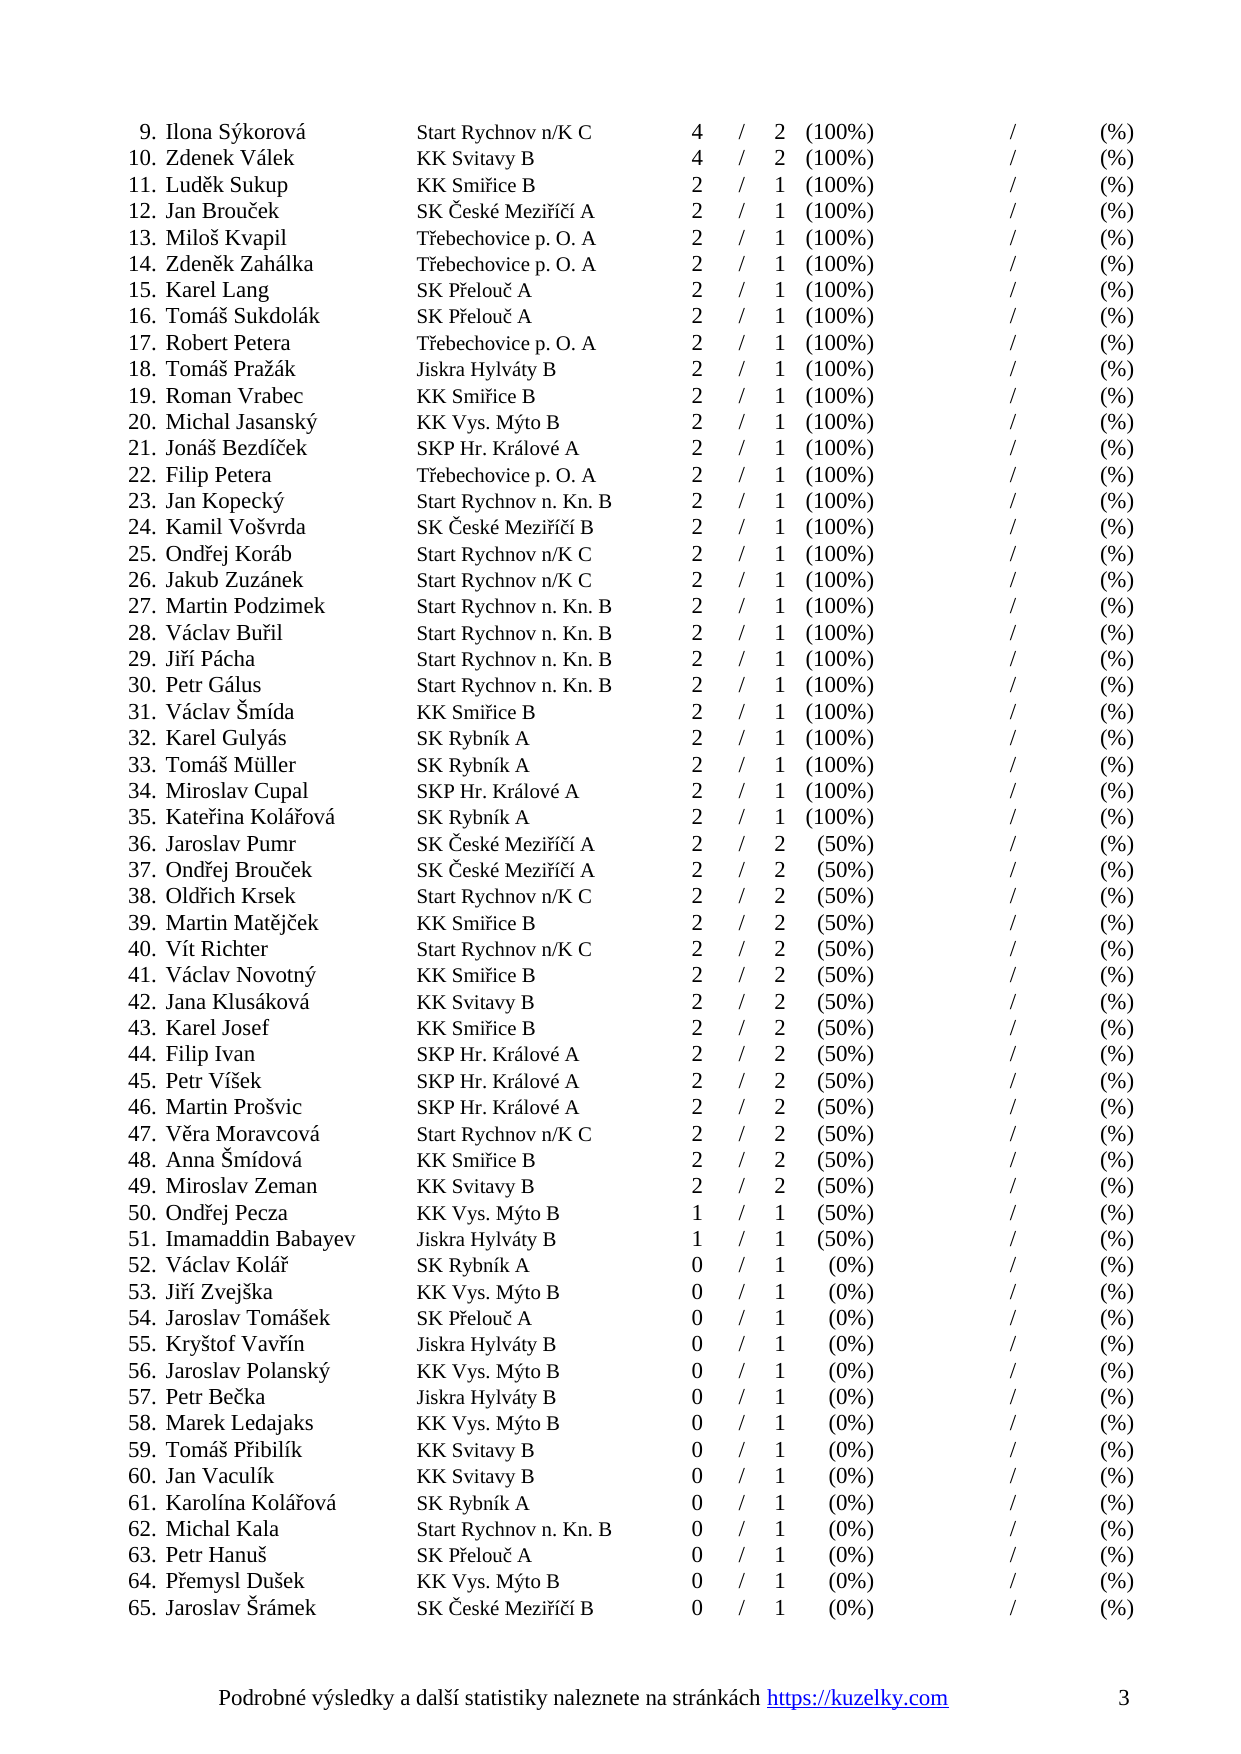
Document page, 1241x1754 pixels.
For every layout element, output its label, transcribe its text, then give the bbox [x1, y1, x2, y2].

text 50. Ondřej Pecza KK Vys. Mýto B 1 / 1 (50%) / (%) [106, 1199, 1134, 1225]
text 62. Michal Kala Start Rychnov n. Kn. B 0 / 1 (0%) / (%) [106, 1515, 1134, 1541]
text 21. Jonáš Bezdíček SKP Hr. Králové A 2 / 1 (100%) / (%) [106, 434, 1134, 461]
text 45. Petr Víšek SKP Hr. Králové A 2 / 2 (50%) / (%) [106, 1067, 1134, 1093]
text 63. Petr Hanuš SK Přelouč A 0 / 1 (0%) / (%) [106, 1541, 1134, 1568]
text 57. Petr Bečka Jiskra Hylváty B 0 / 1 (0%) / (%) [106, 1383, 1134, 1409]
text 53. Jiří Zvejška KK Vys. Mýto B 0 / 1 (0%) / (%) [106, 1278, 1134, 1304]
text 43. Karel Josef KK Smiřice B 2 / 2 (50%) / (%) [106, 1014, 1134, 1041]
text 17. Robert Petera Třebechovice p. O. A 2 / 1 (100%) / (%) [106, 329, 1134, 355]
text 31. Václav Šmída KK Smiřice B 2 / 1 (100%) / (%) [106, 698, 1134, 724]
text 23. Jan Kopecký Start Rychnov n. Kn. B 2 / 1 (100%) / (%) [106, 487, 1134, 513]
text 16. Tomáš Sukdolák SK Přelouč A 2 / 1 (100%) / (%) [106, 303, 1134, 329]
text 39. Martin Matějček KK Smiřice B 2 / 2 (50%) / (%) [106, 909, 1134, 935]
text 52. Václav Kolář SK Rybník A 0 / 1 (0%) / (%) [106, 1251, 1134, 1278]
text 9. Ilona Sýkorová Start Rychnov n/K C 4 / 2 (100%) / (%) [106, 118, 1134, 144]
text 15. Karel Lang SK Přelouč A 2 / 1 (100%) / (%) [106, 276, 1134, 303]
text 18. Tomáš Pražák Jiskra Hylváty B 2 / 1 (100%) / (%) [106, 355, 1134, 382]
text 24. Kamil Vošvrda SK České Meziříčí B 2 / 1 (100%) / (%) [106, 513, 1134, 540]
text 11. Luděk Sukup KK Smiřice B 2 / 1 (100%) / (%) [106, 171, 1134, 197]
text 54. Jaroslav Tomášek SK Přelouč A 0 / 1 (0%) / (%) [106, 1304, 1134, 1330]
text 60. Jan Vaculík KK Svitavy B 0 / 1 (0%) / (%) [106, 1462, 1134, 1488]
text 58. Marek Ledajaks KK Vys. Mýto B 0 / 1 (0%) / (%) [106, 1409, 1134, 1436]
text 64. Přemysl Dušek KK Vys. Mýto B 0 / 1 (0%) / (%) [106, 1568, 1134, 1594]
text 27. Martin Podzimek Start Rychnov n. Kn. B 2 / 1 (100%) / (%) [106, 592, 1134, 619]
text 37. Ondřej Brouček SK České Meziříčí A 2 / 2 (50%) / (%) [106, 856, 1134, 882]
text 65. Jaroslav Šrámek SK České Meziříčí B 0 / 1 (0%) / (%) [106, 1594, 1134, 1620]
text 25. Ondřej Koráb Start Rychnov n/K C 2 / 1 (100%) / (%) [106, 540, 1134, 566]
text 36. Jaroslav Pumr SK České Meziříčí A 2 / 2 (50%) / (%) [106, 830, 1134, 856]
text 55. Kryštof Vavřín Jiskra Hylváty B 0 / 1 (0%) / (%) [106, 1330, 1134, 1357]
text 51. Imamaddin Babayev Jiskra Hylváty B 1 / 1 (50%) / (%) [106, 1225, 1134, 1251]
text 40. Vít Richter Start Rychnov n/K C 2 / 2 (50%) / (%) [106, 935, 1134, 961]
text 32. Karel Gulyás SK Rybník A 2 / 1 (100%) / (%) [106, 724, 1134, 751]
text 26. Jakub Zuzánek Start Rychnov n/K C 2 / 1 (100%) / (%) [106, 566, 1134, 592]
text 34. Miroslav Cupal SKP Hr. Králové A 2 / 1 (100%) / (%) [106, 777, 1134, 803]
text 19. Roman Vrabec KK Smiřice B 2 / 1 (100%) / (%) [106, 382, 1134, 408]
text 30. Petr Gálus Start Rychnov n. Kn. B 2 / 1 (100%) / (%) [106, 672, 1134, 698]
text 41. Václav Novotný KK Smiřice B 2 / 2 (50%) / (%) [106, 961, 1134, 988]
text 14. Zdeněk Zahálka Třebechovice p. O. A 2 / 1 (100%) / (%) [106, 250, 1134, 276]
text 35. Kateřina Kolářová SK Rybník A 2 / 1 (100%) / (%) [106, 803, 1134, 830]
text 56. Jaroslav Polanský KK Vys. Mýto B 0 / 1 (0%) / (%) [106, 1357, 1134, 1383]
text 10. Zdenek Válek KK Svitavy B 4 / 2 (100%) / (%) [106, 144, 1134, 171]
text 22. Filip Petera Třebechovice p. O. A 2 / 1 (100%) / (%) [106, 461, 1134, 487]
text 33. Tomáš Müller SK Rybník A 2 / 1 (100%) / (%) [106, 751, 1134, 777]
text 28. Václav Buřil Start Rychnov n. Kn. B 2 / 1 (100%) / (%) [106, 619, 1134, 645]
text 20. Michal Jasanský KK Vys. Mýto B 2 / 1 (100%) / (%) [106, 408, 1134, 434]
text 49. Miroslav Zeman KK Svitavy B 2 / 2 (50%) / (%) [106, 1172, 1134, 1199]
text 61. Karolína Kolářová SK Rybník A 0 / 1 (0%) / (%) [106, 1488, 1134, 1515]
text 29. Jiří Pácha Start Rychnov n. Kn. B 2 / 1 (100%) / (%) [106, 645, 1134, 672]
text 44. Filip Ivan SKP Hr. Králové A 2 / 2 (50%) / (%) [106, 1041, 1134, 1067]
text 13. Miloš Kvapil Třebechovice p. O. A 2 / 1 (100%) / (%) [106, 223, 1134, 250]
text 47. Věra Moravcová Start Rychnov n/K C 2 / 2 (50%) / (%) [106, 1119, 1134, 1146]
text 12. Jan Brouček SK České Meziříčí A 2 / 1 (100%) / (%) [106, 197, 1134, 223]
text 59. Tomáš Přibilík KK Svitavy B 0 / 1 (0%) / (%) [106, 1436, 1134, 1462]
text 42. Jana Klusáková KK Svitavy B 2 / 2 (50%) / (%) [106, 988, 1134, 1014]
text 48. Anna Šmídová KK Smiřice B 2 / 2 (50%) / (%) [106, 1146, 1134, 1172]
text 38. Oldřich Krsek Start Rychnov n/K C 2 / 2 (50%) / (%) [106, 882, 1134, 909]
text 46. Martin Prošvic SKP Hr. Králové A 2 / 2 (50%) / (%) [106, 1093, 1134, 1119]
